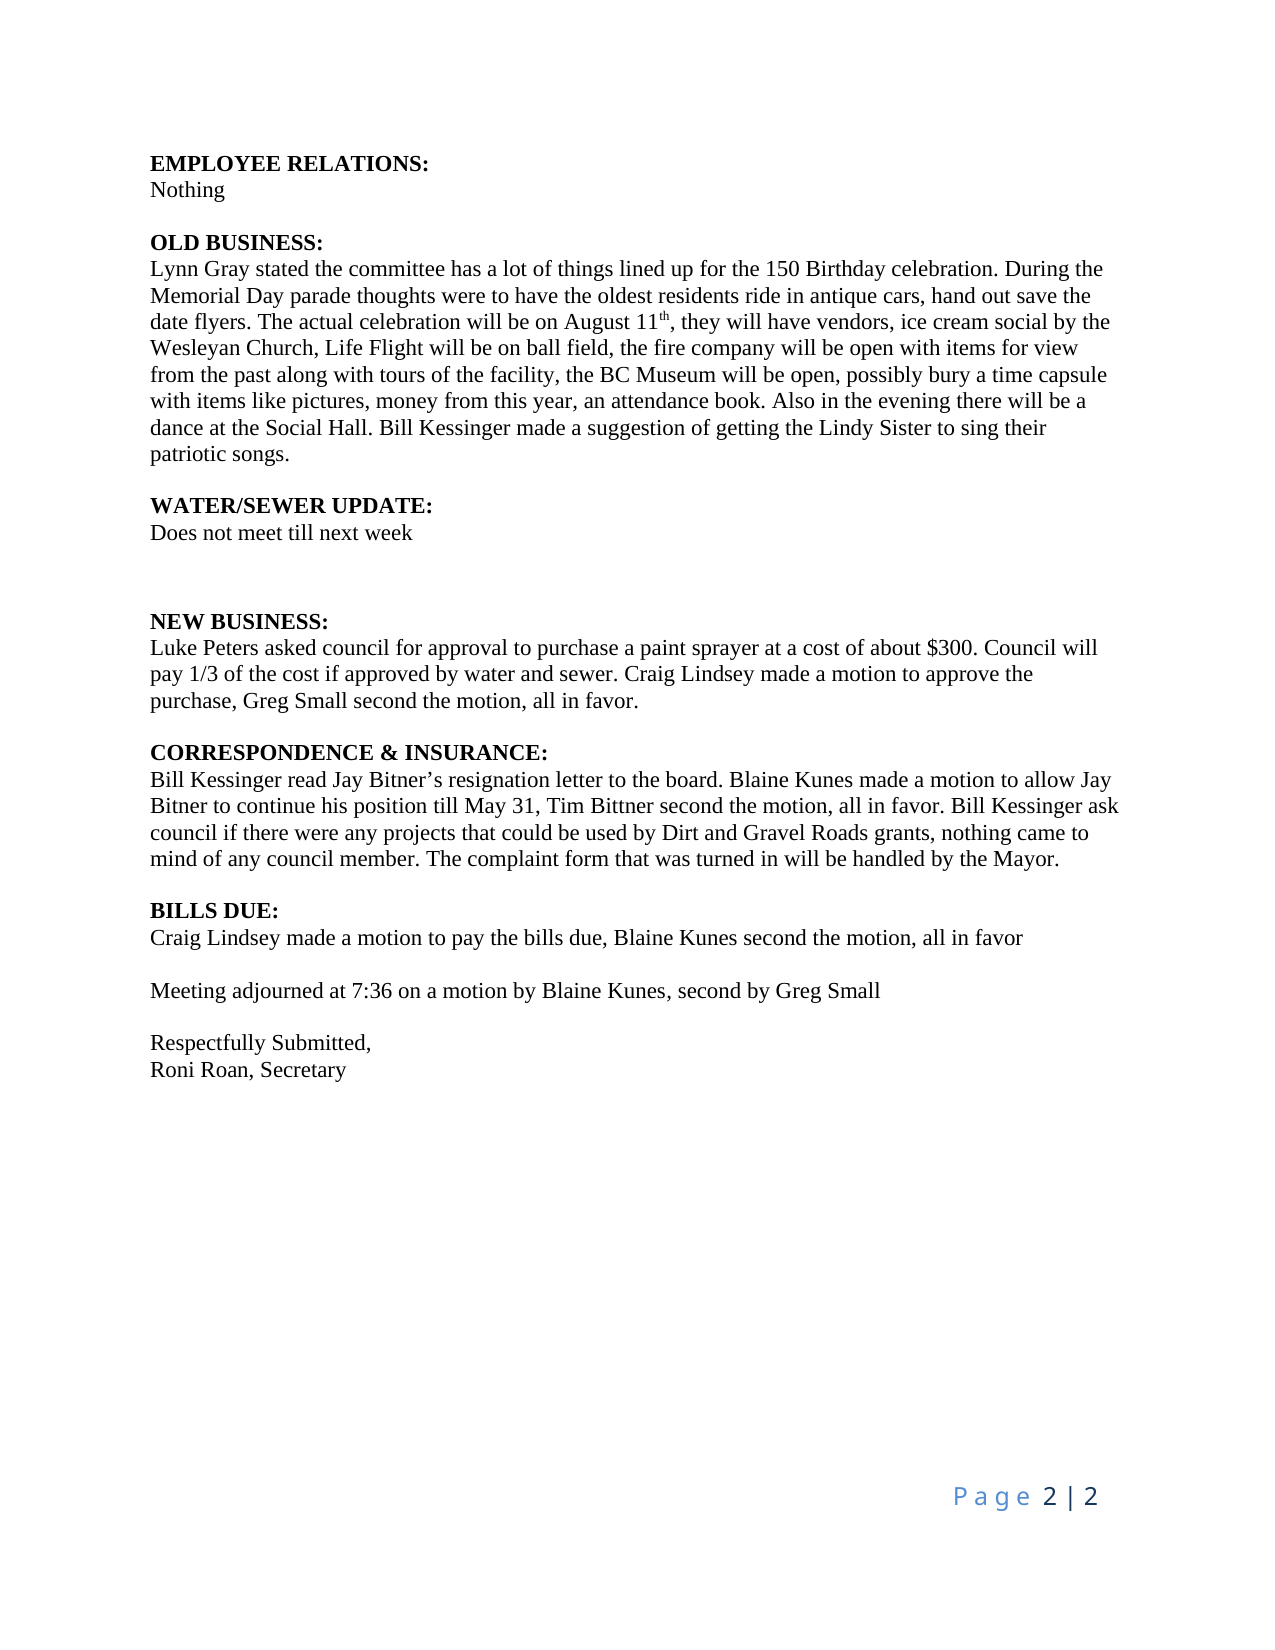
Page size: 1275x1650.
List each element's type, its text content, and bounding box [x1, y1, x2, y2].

text CORRESPONDENCE & INSURANCE: [150, 739, 1125, 766]
text Respectfully Submitted, [150, 1029, 1125, 1056]
text WATER/SEWER UPDATE: [150, 493, 1125, 519]
text Luke Peters asked council for approval to purchase a paint sprayer at a cost of about $300. Council will pay 1/3 of the cost if approved by water and sewer. Craig Lindsey made a motion to approve the purchase, Greg Small second the motion, all in favor. [150, 634, 1125, 713]
text Lynn Gray stated the committee has a lot of things lined up for the 150 Birthday celebration. During the Memorial Day parade thoughts were to have the oldest residents ride in antique cars, hand out save the date flyers. The actual celebration will be on August 11th, they will have vendors, ice cream social by the Wesleyan Church, Life Flight will be on ball field, the fire company will be open with items for view from the past along with tours of the facility, the BC Museum will be open, possibly bury a time capsule with items like pictures, money from this year, an attendance book. Also in the evening there will be a dance at the Social Hall. Bill Kessinger made a suggestion of getting the Lindy Sister to sing their patriotic songs. [150, 255, 1125, 466]
text Nothing [150, 176, 1125, 203]
text EMPLOYEE RELATIONS: [150, 150, 1125, 176]
text NEW BUSINESS: [150, 608, 1125, 634]
text Roni Roan, Secretary [150, 1056, 1125, 1082]
text OLD BUSINESS: [150, 229, 1125, 255]
text Bill Kessinger read Jay Bitner’s resignation letter to the board. Blaine Kunes made a motion to allow Jay Bitner to continue his position till May 31, Tim Bittner second the motion, all in favor. Bill Kessinger ask council if there were any projects that could be used by Dirt and Gravel Roads grants, nothing came to mind of any council member. The complaint form that was turned in will be handled by the Mayor. [150, 766, 1125, 871]
text Meeting adjourned at 7:36 on a motion by Blaine Kunes, second by Greg Small [150, 977, 1125, 1003]
text Craig Lindsey made a motion to pay the bills due, Blaine Kunes second the motion, all in favor [150, 924, 1125, 950]
text Does not meet till next week [150, 519, 1125, 545]
text BILLS DUE: [150, 898, 1125, 924]
